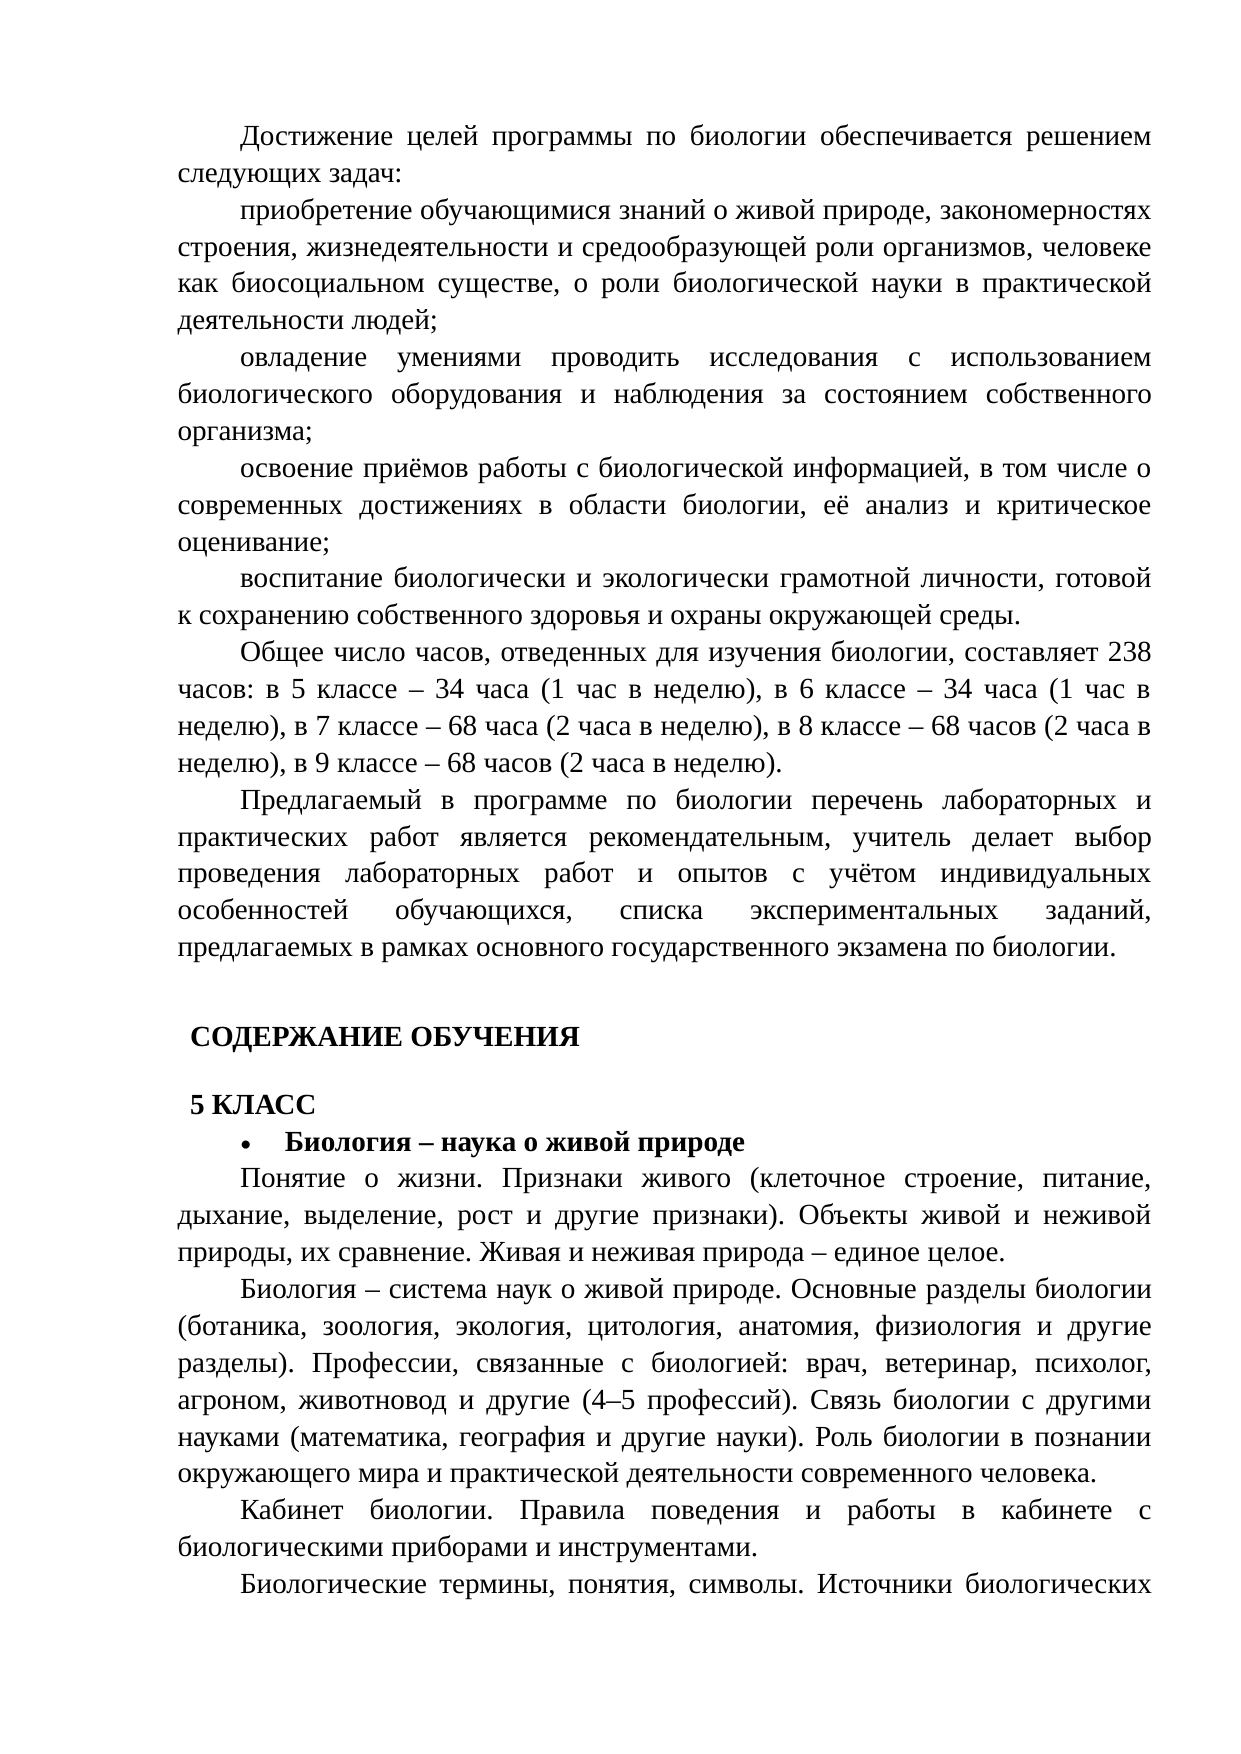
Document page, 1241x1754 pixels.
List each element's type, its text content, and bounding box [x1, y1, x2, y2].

text Понятие о жизни. Признаки живого (клеточное строение, питание, дыхание, выделение, рост и другие признаки). Объекты живой и неживой природы, их сравнение. Живая и неживая природа – единое целое. [177, 1161, 1152, 1268]
text овладение умениями проводить исследования с использованием биологического оборудования и наблюдения за состоянием собственного организма; [177, 339, 1152, 447]
text СОДЕРЖАНИЕ ОБУЧЕНИЯ [190, 1019, 1152, 1053]
text Биология – система наук о живой природе. Основные разделы биологии (ботаника, зоология, экология, цитология, анатомия, физиология и другие разделы). Профессии, связанные с биологией: врач, ветеринар, психолог, агроном, животновод и другие (4–5 профессий). Связь биологии с другими науками (математика, география и другие науки). Роль биологии в познании окружающего мира и практической деятельности современного человека. [177, 1271, 1152, 1489]
text ‌Общее число часов, отведенных для изучения биологии, составляет 238 часов: в 5 классе – 34 часа (1 час в неделю), в 6 классе – 34 часа (1 час в неделю), в 7 классе – 68 часа (2 часа в неделю), в 8 классе – 68 часов (2 часа в неделю), в 9 классе – 68 часов (2 часа в неделю).‌‌ [177, 634, 1152, 778]
text воспитание биологически и экологически грамотной личности, готовой к сохранению собственного здоровья и охраны окружающей среды. [177, 561, 1152, 631]
text 5 КЛАСС [190, 1087, 1152, 1120]
text Предлагаемый в программе по биологии перечень лабораторных и практических работ является рекомендательным, учитель делает выбор проведения лабораторных работ и опытов с учётом индивидуальных особенностей обучающихся, списка экспериментальных заданий, предлагаемых в рамках основного государственного экзамена по биологии. [177, 782, 1152, 963]
text Кабинет биологии. Правила поведения и работы в кабинете с биологическими приборами и инструментами. [177, 1492, 1152, 1563]
list Биология – наука о живой природе [240, 1124, 1152, 1157]
text освоение приёмов работы с биологической информацией, в том числе о современных достижениях в области биологии, её анализ и критическое оценивание; [177, 450, 1152, 557]
text Достижение целей программы по биологии обеспечивается решением следующих задач: [177, 118, 1152, 188]
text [177, 1566, 1152, 1600]
text приобретение обучающимися знаний о живой природе, закономерностях строения, жизнедеятельности и средообразующей роли организмов, человеке как биосоциальном существе, о роли биологической науки в практической деятельности людей; [177, 192, 1152, 336]
